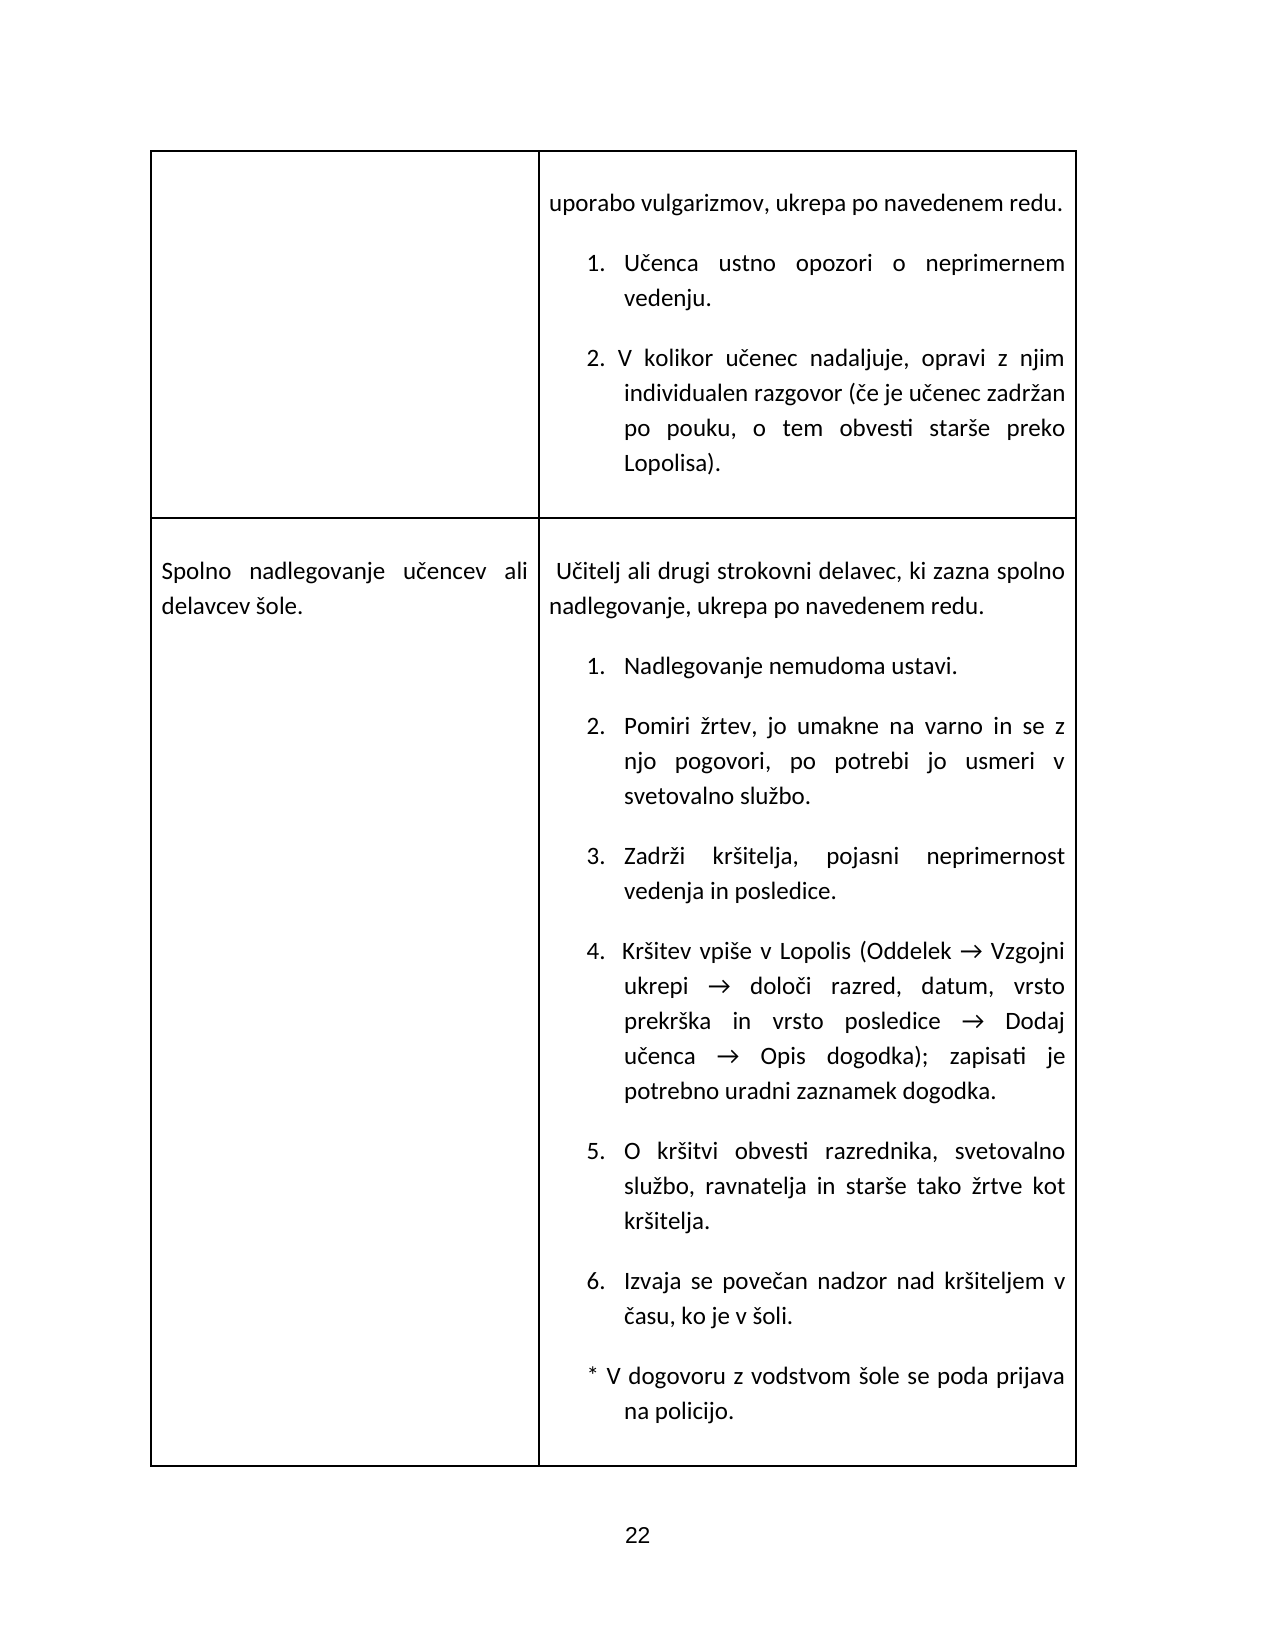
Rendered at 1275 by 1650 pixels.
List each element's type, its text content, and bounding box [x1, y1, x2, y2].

table_cell Spolno nadlegovanje učencev ali delavcev šole. [152, 519, 538, 1464]
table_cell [540, 152, 1075, 517]
table_cell Učitelj ali drugi strokovni delavec, ki zazna spolno nadlegovanje, ukrepa po navedenem redu. 1. Nadlegovanje nemudoma ustavi. 2. Pomiri žrtev, jo umakne na varno in se z njo pogovori, po potrebi jo usmeri v svetovalno službo. 3. Zadrži kršitelja, pojasni neprimernost vedenja in posledice. 4. Kršitev vpiše v Lopolis (Oddelek → Vzgojni ukrepi → določi razred, datum, vrsto prekrška in vrsto posledice → Dodaj učenca → Opis dogodka); zapisati je potrebno uradni zaznamek dogodka. 5. O kršitvi obvesti razrednika, svetovalno službo, ravnatelja in starše tako žrtve kot kršitelja. 6. Izvaja se povečan nadzor nad kršiteljem v času, ko je v šoli. * V dogovoru z vodstvom šole se poda prijava na policijo. [540, 519, 1075, 1464]
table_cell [152, 152, 538, 517]
